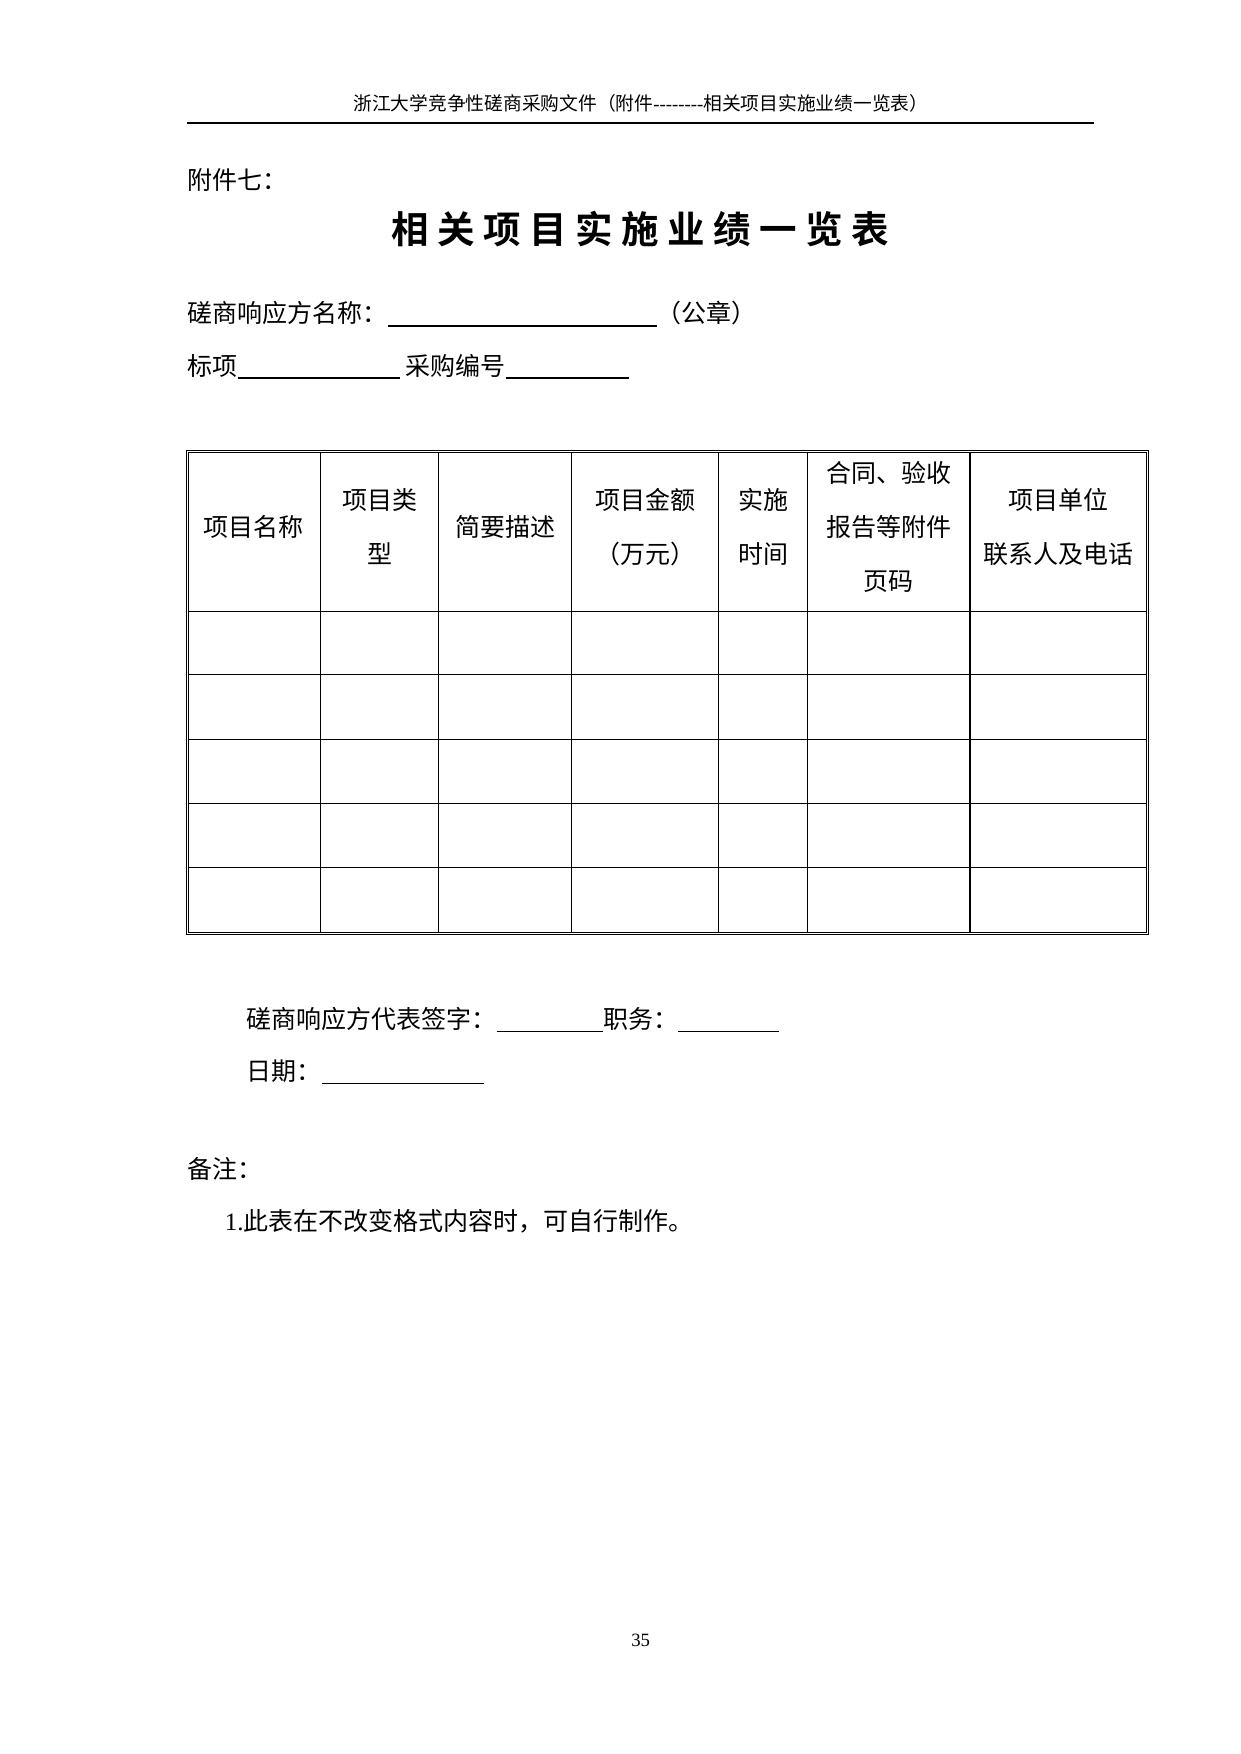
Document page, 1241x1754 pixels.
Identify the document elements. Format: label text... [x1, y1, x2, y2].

table_cell [719, 740, 807, 803]
table_cell [439, 804, 571, 867]
table_header 项目名称 [189, 453, 320, 611]
table_cell [719, 612, 807, 674]
table_cell [572, 804, 718, 867]
table_header 简要描述 [439, 453, 571, 611]
text 磋商响应方名称： （公章） [187, 281, 1094, 333]
table_header 项目金额 （万元） [572, 453, 718, 611]
table_header 项目类型 [321, 453, 438, 611]
text 附件七： [187, 148, 1094, 200]
text 1.此表在不改变格式内容时，可自行制作。 [224, 1189, 1094, 1241]
table_cell [971, 868, 1146, 932]
table_cell [321, 612, 438, 674]
table_cell [189, 740, 320, 803]
table_cell [439, 868, 571, 932]
table_cell [321, 868, 438, 932]
table_header 合同、验收报告等附件页码 [808, 453, 969, 611]
table_cell [321, 675, 438, 738]
table_cell [572, 868, 718, 932]
table_cell [321, 804, 438, 867]
table_cell [189, 675, 320, 738]
table_cell [971, 675, 1146, 738]
text 相 关 项 目 实 施 业 绩 一 览 表 [187, 200, 1094, 254]
text 日期： [243, 1039, 1094, 1091]
table_cell [719, 675, 807, 738]
table_cell [572, 612, 718, 674]
text 磋商响应方代表签字： 职务： [243, 987, 1094, 1039]
table_cell [439, 740, 571, 803]
table_cell [321, 740, 438, 803]
table_cell [719, 868, 807, 932]
table_cell [719, 804, 807, 867]
table_cell [808, 740, 969, 803]
table_cell [439, 612, 571, 674]
text 备注： [187, 1137, 1094, 1189]
table_cell [971, 740, 1146, 803]
table_header 项目单位 联系人及电话 [971, 453, 1146, 611]
table_cell [971, 612, 1146, 674]
table_cell [808, 675, 969, 738]
table_cell [439, 675, 571, 738]
table_cell [971, 804, 1146, 867]
table_cell [189, 868, 320, 932]
table_header 实施时间 [719, 453, 807, 611]
table_cell [808, 868, 969, 932]
table_cell [572, 675, 718, 738]
table_cell [808, 612, 969, 674]
table_cell [808, 804, 969, 867]
table_cell [572, 740, 718, 803]
table_cell [189, 804, 320, 867]
table_cell [189, 612, 320, 674]
text 标项 采购编号 [187, 333, 1094, 385]
